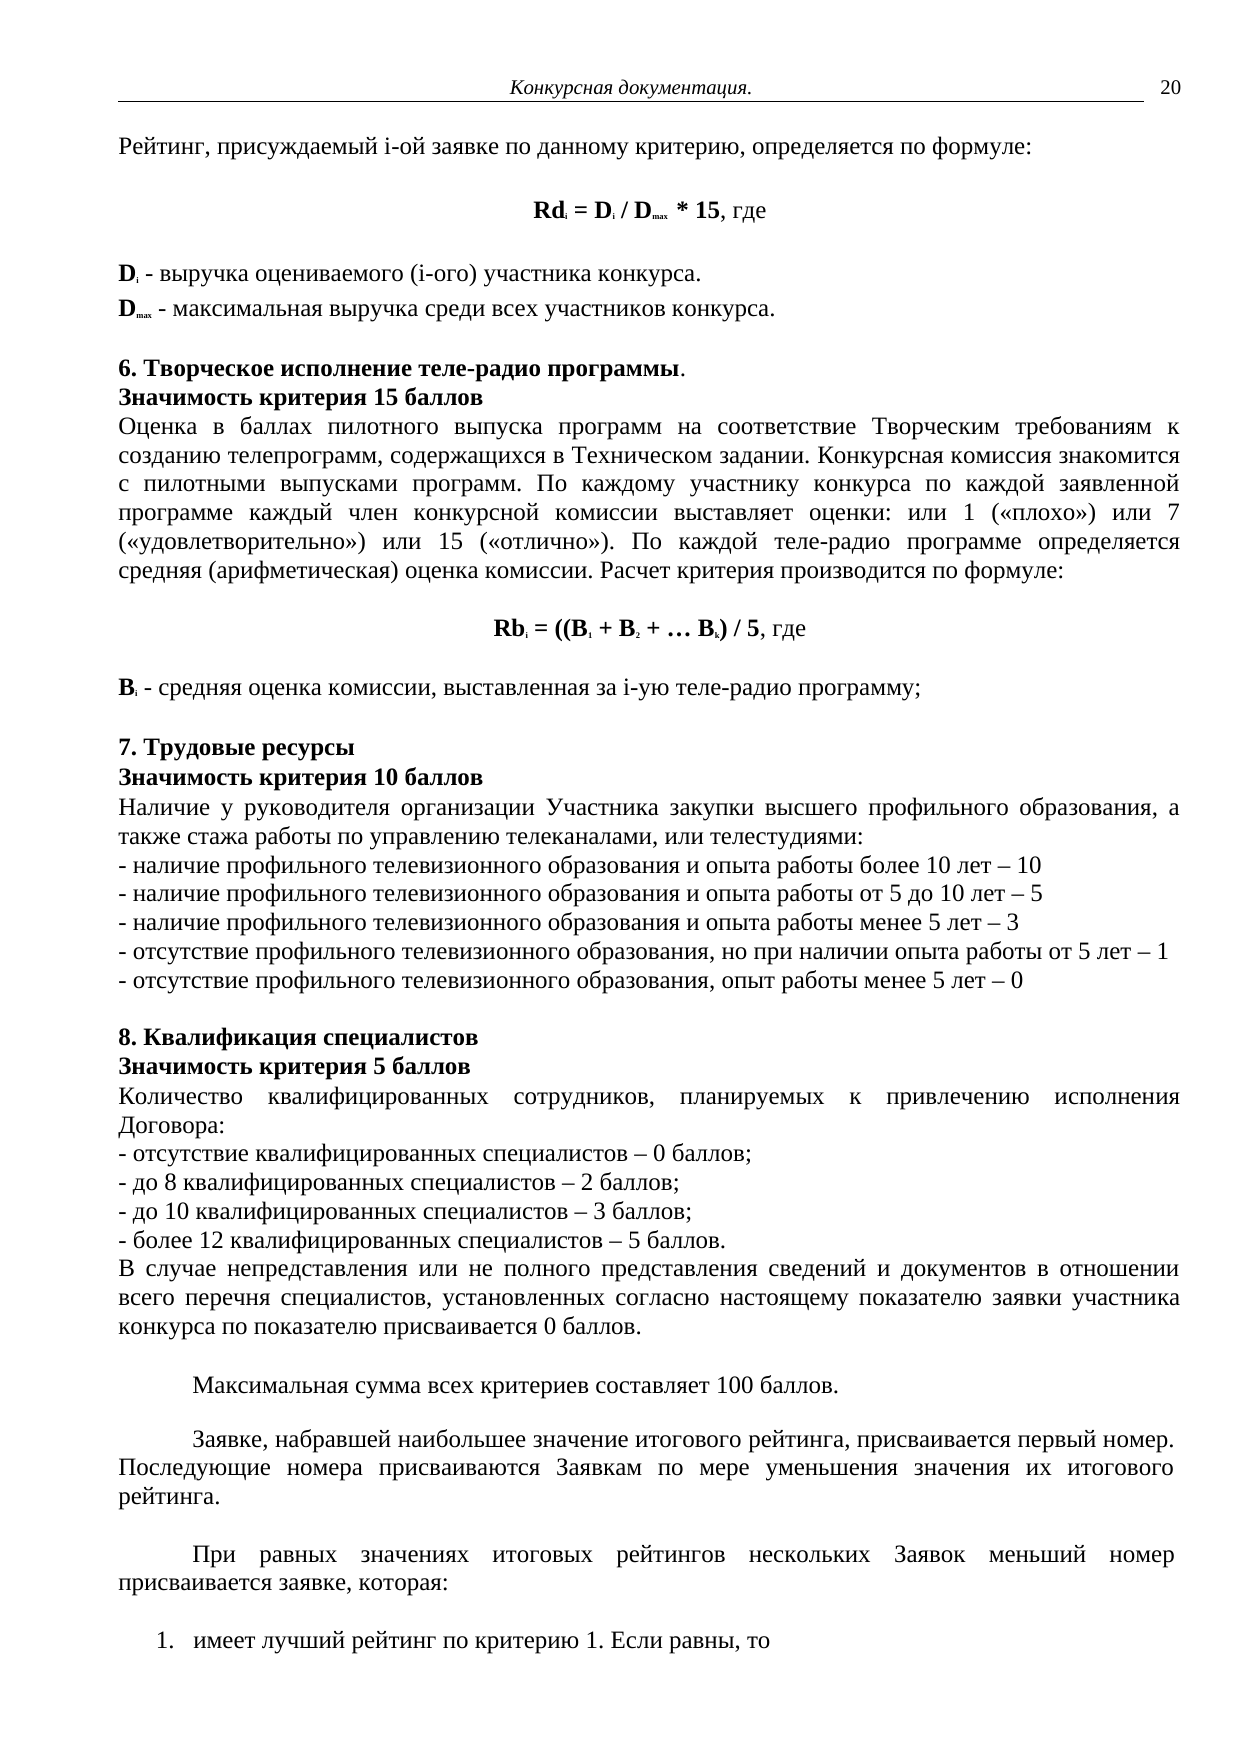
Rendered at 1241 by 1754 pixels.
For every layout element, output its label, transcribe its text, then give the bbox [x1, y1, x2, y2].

text Оценка в баллах пилотного выпуска программ на соответствие Творческим требованиям к созданию телепрограмм, содержащихся в Техническом задании. Конкурсная комиссия знакомится с пилотными выпусками программ. По каждому участнику конкурса по каждой заявленной программе каждый член конкурсной комиссии выставляет оценки: или 1 («плохо») или 7 («удовлетворительно») или 15 («отлично»). По каждой теле-радио программе определяется средняя (арифметическая) оценка комиссии. Расчет критерия производится по формуле: [118, 411, 1181, 583]
text Rdi = Di / Dmax * 15, где [118, 195, 1181, 223]
text - отсутствие квалифицированных специалистов – 0 баллов; [118, 1138, 1181, 1167]
text 8. Квалификация специалистов [118, 1022, 1181, 1051]
text Значимость критерия 10 баллов [118, 762, 1181, 791]
text При равных значениях итоговых рейтингов нескольких Заявок меньший номер присваивается заявке, которая: [118, 1539, 1175, 1596]
text Bi - средняя оценка комиссии, выставленная за i-ую теле-радио программу; [118, 672, 1181, 701]
text Значимость критерия 15 баллов [118, 382, 1181, 411]
text 7. Трудовые ресурсы [118, 732, 1181, 761]
text - наличие профильного телевизионного образования и опыта работы менее 5 лет – 3 [118, 907, 1181, 936]
text - более 12 квалифицированных специалистов – 5 баллов. [118, 1225, 1181, 1253]
text - наличие профильного телевизионного образования и опыта работы более 10 лет – 10 [118, 850, 1181, 878]
text - до 10 квалифицированных специалистов – 3 баллов; [118, 1196, 1181, 1225]
text Значимость критерия 5 баллов [118, 1051, 1181, 1080]
text 6. Творческое исполнение теле-радио программы. [118, 353, 1181, 382]
text - наличие профильного телевизионного образования и опыта работы от 5 до 10 лет – 5 [118, 878, 1181, 907]
text Dmax - максимальная выручка среди всех участников конкурса. [118, 293, 1181, 322]
text В случае непредставления или не полного представления сведений и документов в отношении всего перечня специалистов, установленных согласно настоящему показателю заявки участника конкурса по показателю присваивается 0 баллов. [118, 1253, 1181, 1340]
text Максимальная сумма всех критериев составляет 100 баллов. [118, 1370, 1175, 1398]
list имеет лучший рейтинг по критерию 1. Если равны, то [156, 1625, 1169, 1654]
text Количество квалифицированных сотрудников, планируемых к привлечению исполнения Договора: [118, 1081, 1181, 1138]
text Заявке, набравшей наибольшее значение итогового рейтинга, присваивается первый номер. Последующие номера присваиваются Заявкам по мере уменьшения значения их итогового рейтинга. [118, 1424, 1175, 1510]
text Rbi = ((B1 + B2 + … Bk) / 5, где [118, 613, 1181, 642]
text - отсутствие профильного телевизионного образования, но при наличии опыта работы от 5 лет – 1 [118, 936, 1181, 965]
text - отсутствие профильного телевизионного образования, опыт работы менее 5 лет – 0 [118, 965, 1181, 993]
text Рейтинг, присуждаемый i-ой заявке по данному критерию, определяется по формуле: [118, 131, 1181, 160]
text Наличие у руководителя организации Участника закупки высшего профильного образования, а также стажа работы по управлению телеканалами, или телестудиями: [118, 792, 1181, 850]
text Di - выручка оцениваемого (i-ого) участника конкурса. [118, 258, 1181, 287]
text - до 8 квалифицированных специалистов – 2 баллов; [118, 1167, 1181, 1196]
